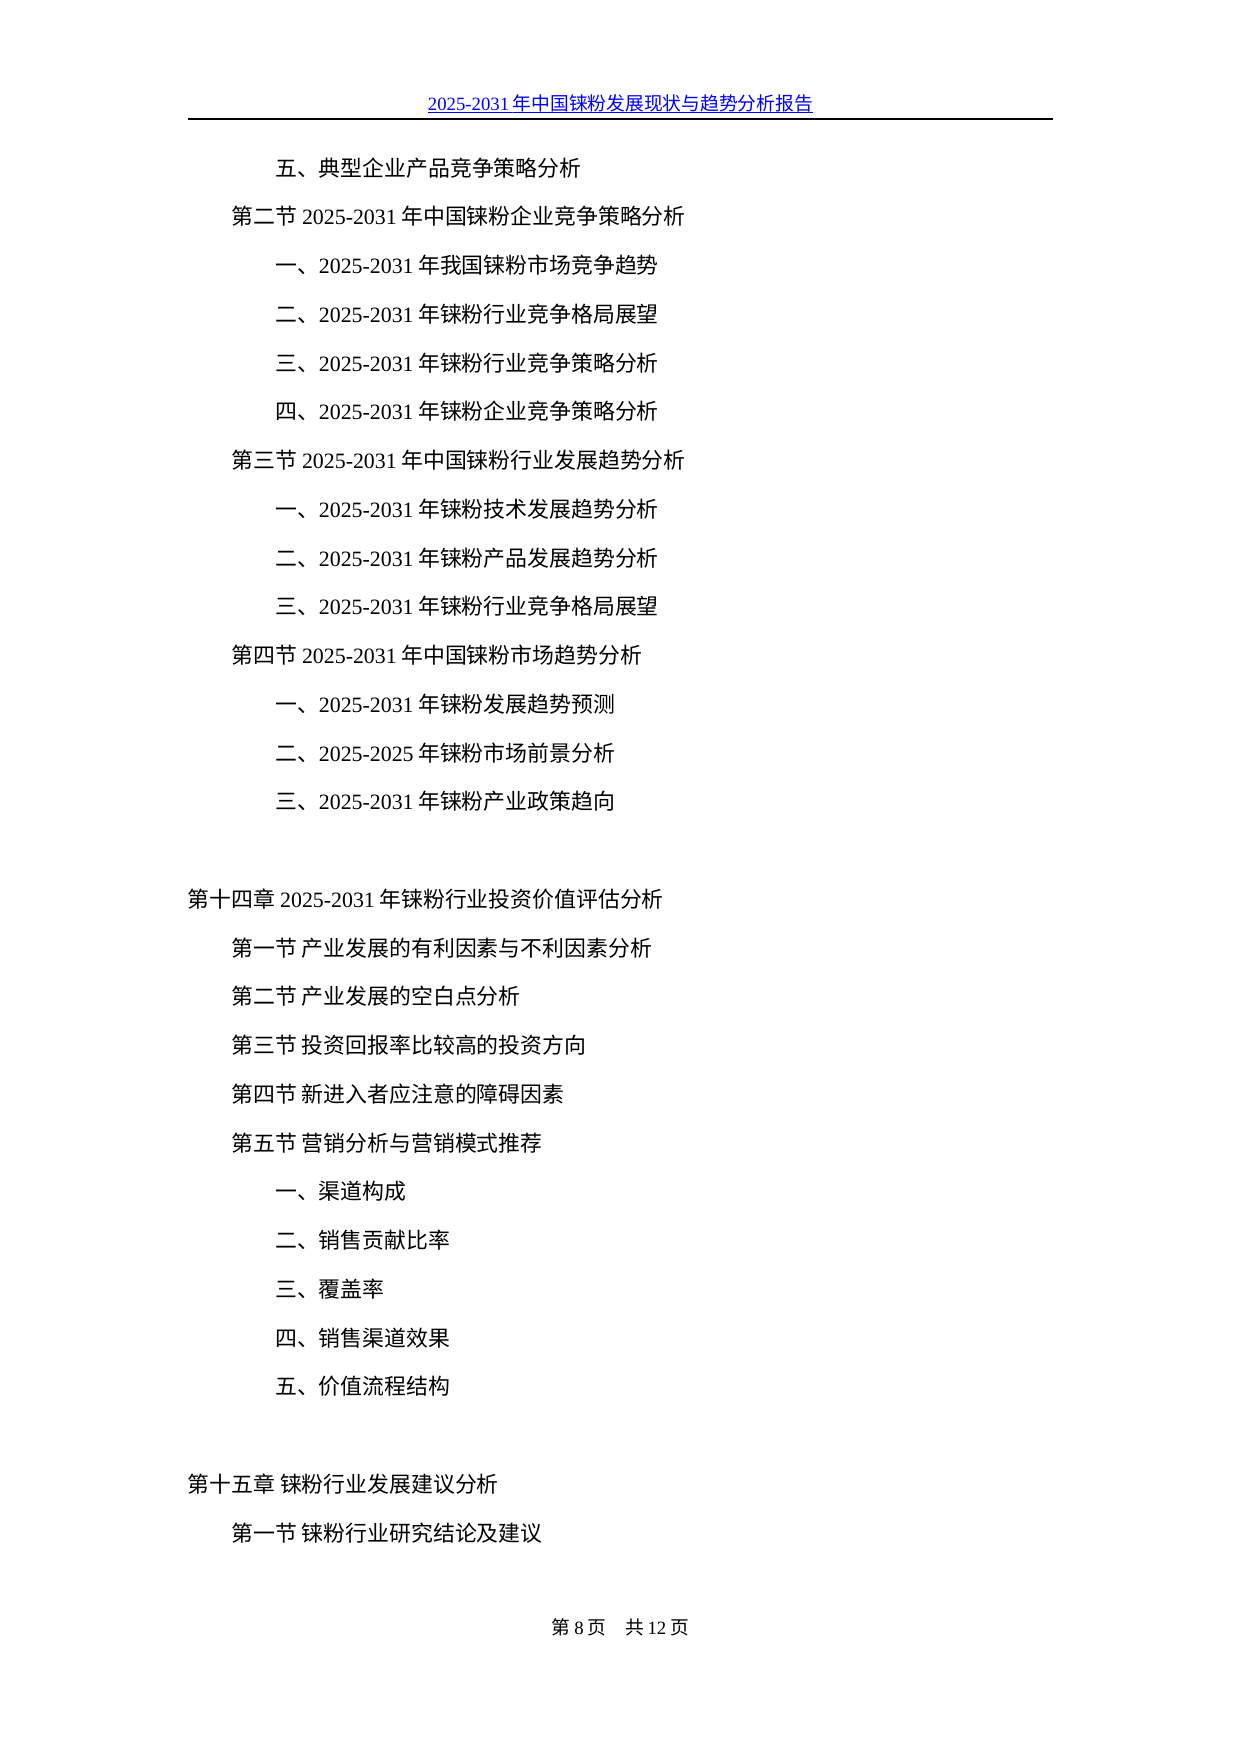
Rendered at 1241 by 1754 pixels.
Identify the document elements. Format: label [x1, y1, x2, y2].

text [187, 150, 1053, 1548]
